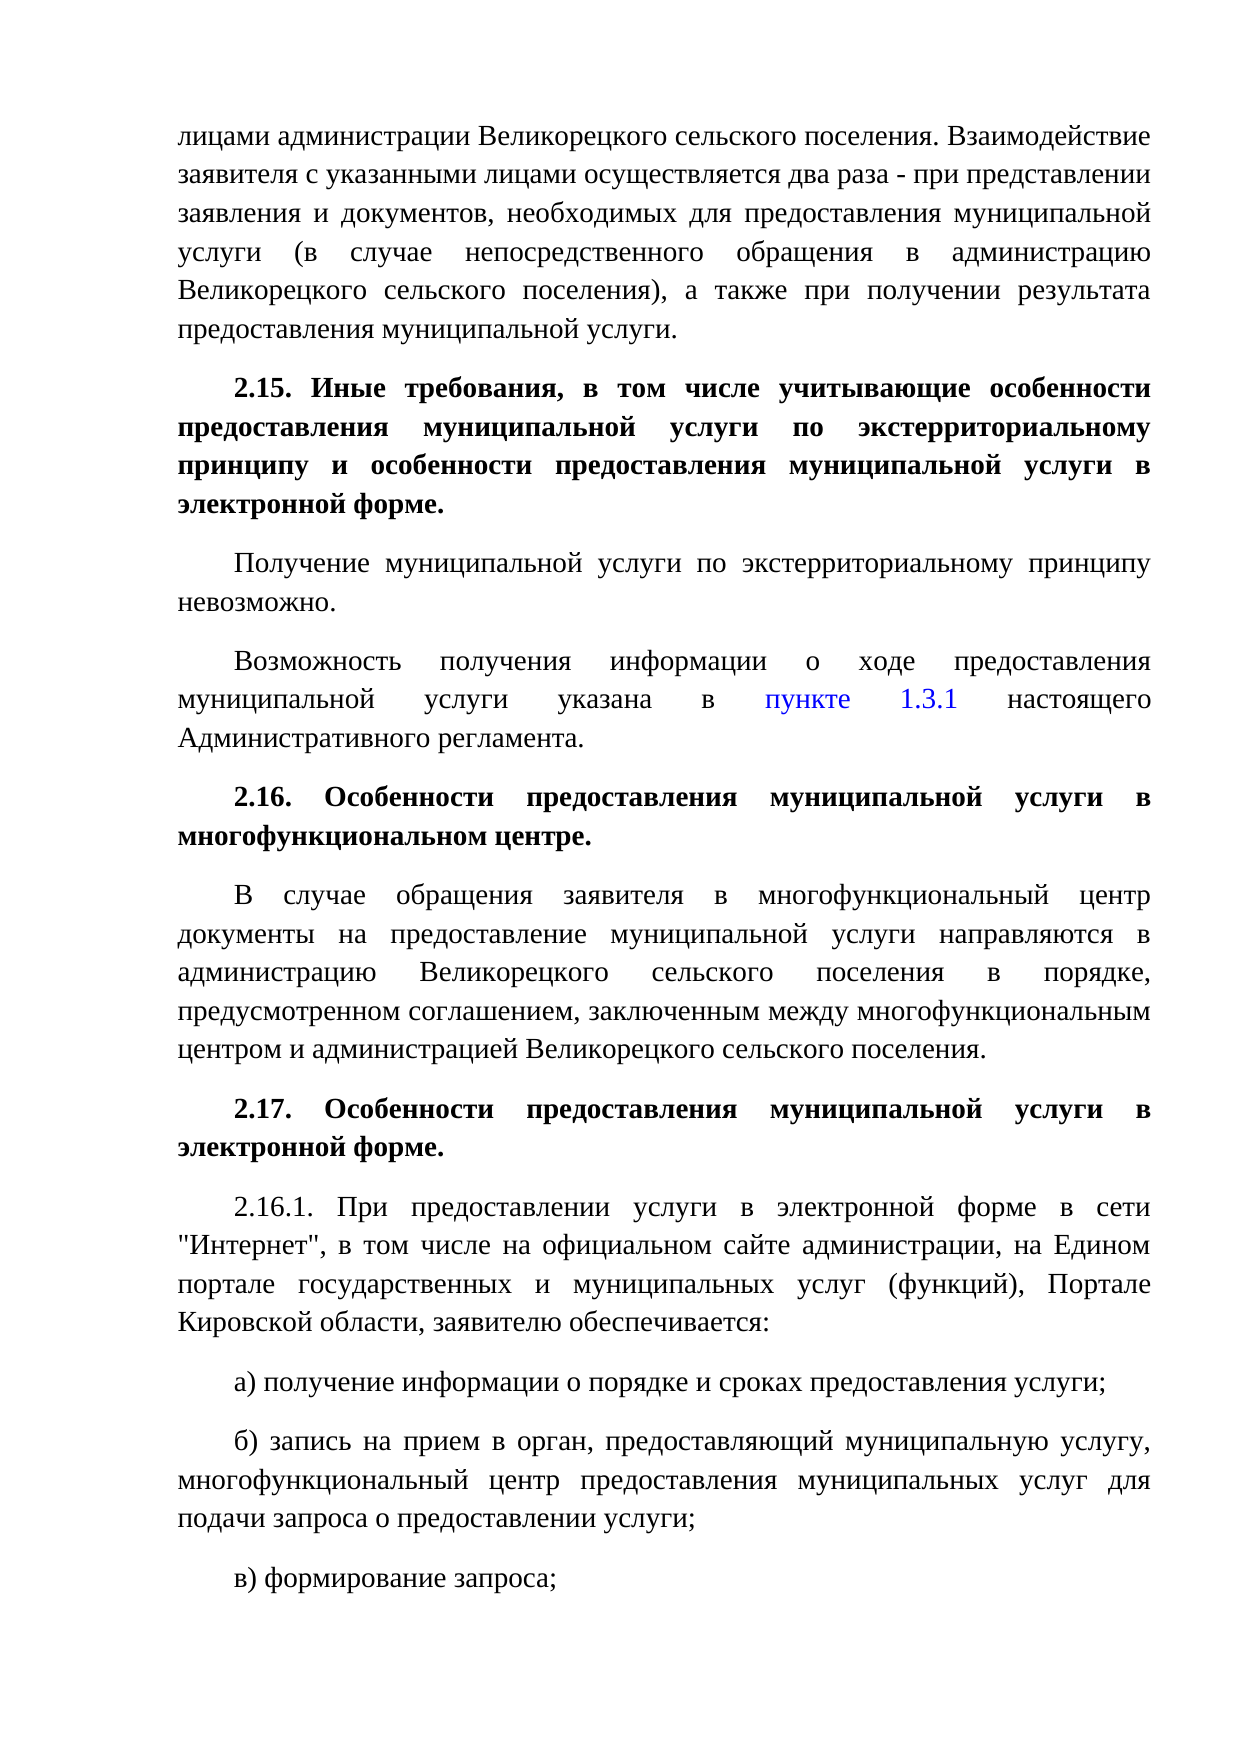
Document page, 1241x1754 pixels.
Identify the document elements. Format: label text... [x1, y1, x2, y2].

text б) запись на прием в орган, предоставляющий муниципальную услугу, многофункциональный центр предоставления муниципальных услуг для подачи запроса о предоставлении услуги; [177, 1423, 1152, 1534]
text Получение муниципальной услуги по экстерриториальному принципу невозможно. [177, 545, 1152, 617]
text 2.16.1. При предоставлении услуги в электронной форме в сети "Интернет", в том числе на официальном сайте администрации, на Едином портале государственных и муниципальных услуг (функций), Портале Кировской области, заявителю обеспечивается: [177, 1189, 1152, 1338]
text Возможность получения информации о ходе предоставления муниципальной услуги указана в пункте 1.3.1 настоящего Административного регламента. [177, 643, 1152, 754]
title 2.15. Иные требования, в том числе учитывающие особенности предоставления муниципальной услуги по экстерриториальному принципу и особенности предоставления муниципальной услуги в электронной форме. [177, 370, 1152, 519]
title 2.17. Особенности предоставления муниципальной услуги в электронной форме. [177, 1091, 1152, 1163]
text в) формирование запроса; [177, 1560, 1152, 1593]
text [177, 118, 1152, 344]
text а) получение информации о порядке и сроках предоставления услуги; [177, 1364, 1152, 1397]
title 2.16. Особенности предоставления муниципальной услуги в многофункциональном центре. [177, 779, 1152, 852]
text В случае обращения заявителя в многофункциональный центр документы на предоставление муниципальной услуги направляются в администрацию Великорецкого сельского поселения в порядке, предусмотренном соглашением, заключенным между многофункциональным центром и администрацией Великорецкого сельского поселения. [177, 877, 1152, 1065]
